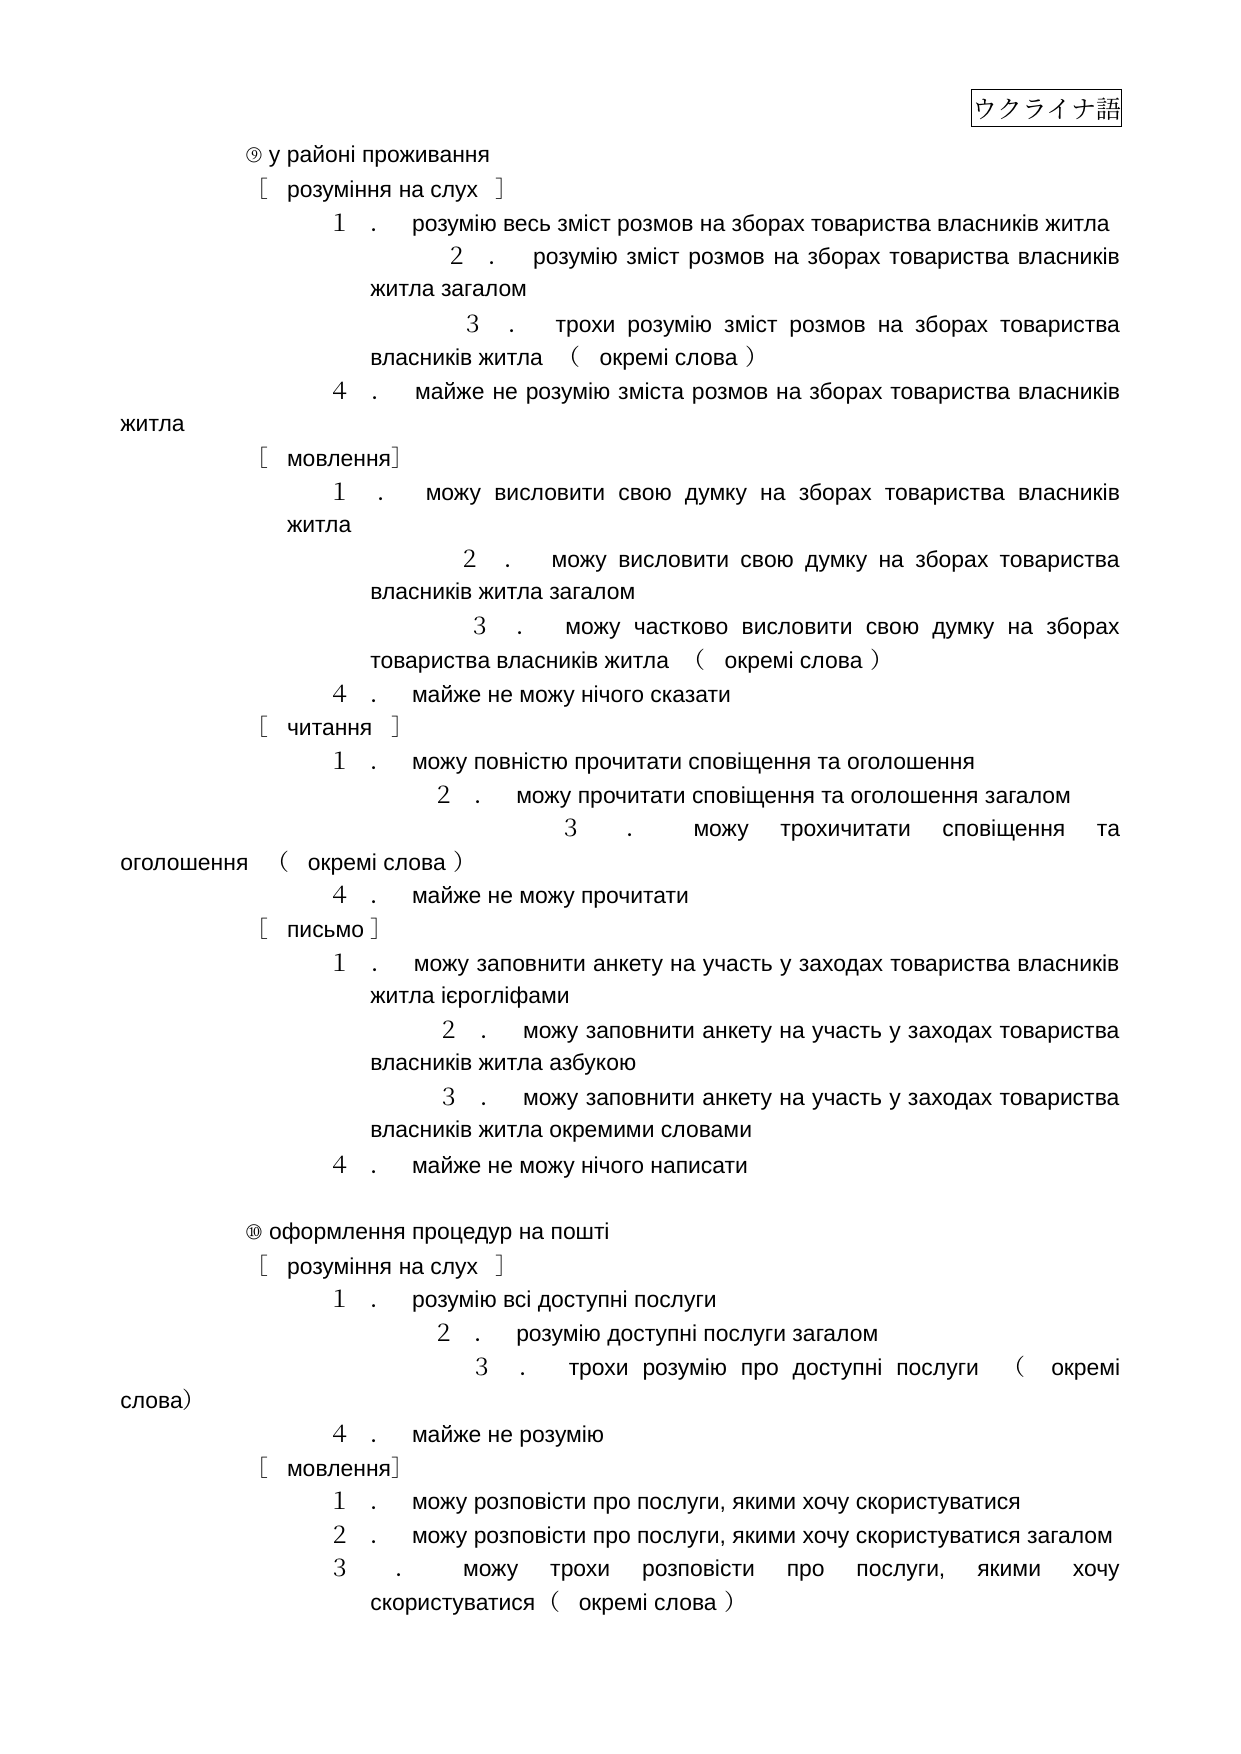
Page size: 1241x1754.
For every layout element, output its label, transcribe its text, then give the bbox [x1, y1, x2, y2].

text ３．можу трохичитати сповіщення та оголошення（окремі слова） [120, 810, 1120, 877]
text ３．трохи розумію зміст розмов на зборах товариства власників житла（окремі слова） [204, 305, 1120, 373]
text １．можу заповнити анкету на участь у заходах товариства власників житла ієрогліфами [308, 944, 1120, 1012]
text １．можу розповісти про послуги, якими хочу скористуватися [120, 1483, 1120, 1517]
text ４．майже не можу нічого сказати [120, 675, 1120, 709]
text ⑨ у районі проживання [120, 137, 1120, 171]
text ４．майже не розумію [120, 1416, 1120, 1449]
text ２．можу прочитати сповіщення та оголошення загалом [120, 776, 1120, 810]
text １．розумію весь зміст розмов на зборах товариства власників житла [120, 204, 1120, 238]
text ３．можу трохи розповісти про послуги, якими хочу скористуватися（окремі слова） [319, 1550, 1120, 1617]
text ４．майже не можу прочитати [120, 877, 1120, 911]
text ２．розумію доступні послуги загалом [120, 1315, 1120, 1348]
text ２．розумію зміст розмов на зборах товариства власників житла загалом [204, 238, 1120, 305]
text ３．можу заповнити анкету на участь у заходах товариства власників житла окремими словами [204, 1079, 1120, 1146]
text １．розумію всі доступні послуги [120, 1281, 1120, 1315]
text ［розуміння на слух］ [120, 1247, 1120, 1281]
text ⑩ оформлення процедур на пошті [120, 1214, 1120, 1247]
text ［розуміння на слух］ [120, 171, 1120, 204]
text ２．можу розповісти про послуги, якими хочу скористуватися загалом [120, 1517, 1120, 1550]
text ［письмо］ [120, 911, 1120, 944]
text ３．можу частково висловити свою думку на зборах товариства власників житла（окремі слова） [204, 608, 1120, 675]
text ２．можу висловити свою думку на зборах товариства власників житла загалом [204, 541, 1120, 608]
text ［мовлення］ [225, 440, 1120, 473]
text ［мовлення］ [120, 1449, 1120, 1483]
text １．можу висловити свою думку на зборах товариства власників житла [277, 473, 1120, 541]
text ４．майже не можу нічого написати [120, 1146, 1120, 1180]
text ２．можу заповнити анкету на участь у заходах товариства власників житла азбукою [204, 1012, 1120, 1079]
text １．можу повністю прочитати сповіщення та оголошення [120, 743, 1120, 776]
text ４．майже не розумію зміста розмов на зборах товариства власників житла [120, 373, 1120, 440]
text ３．трохи розумію про доступні послуги（окремі слова） [120, 1348, 1120, 1416]
text ［читання］ [120, 709, 1120, 743]
